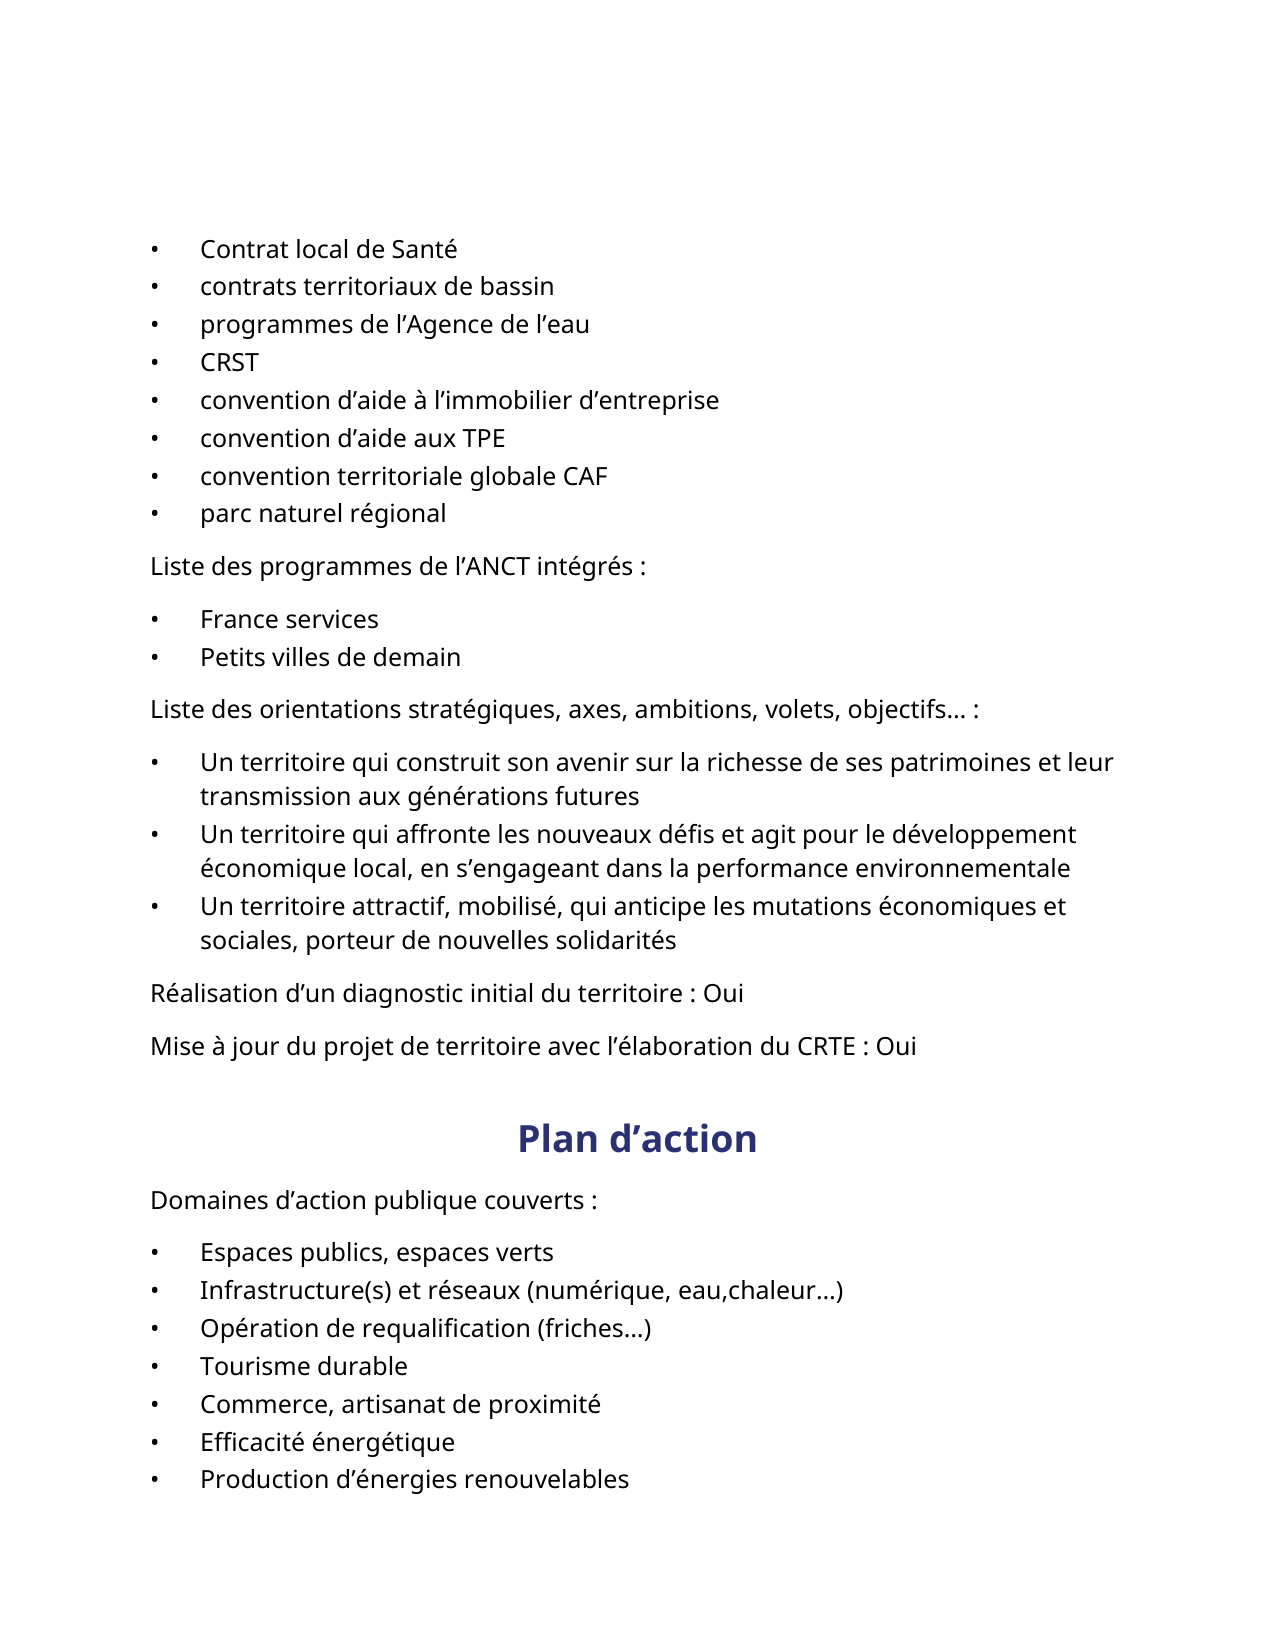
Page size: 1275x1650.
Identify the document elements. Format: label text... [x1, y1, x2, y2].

list parc naturel régional [150, 496, 1125, 530]
text Domaines d’action publique couverts : [150, 1182, 1125, 1216]
list contrats territoriaux de bassin [150, 269, 1125, 303]
list Opération de requalification (friches…) [150, 1311, 1125, 1345]
text Liste des orientations stratégiques, axes, ambitions, volets, objectifs… : [150, 692, 1125, 726]
list Infrastructure(s) et réseaux (numérique, eau,chaleur…) [150, 1273, 1125, 1307]
list programmes de l’Agence de l’eau [150, 307, 1125, 341]
list CRST [150, 345, 1125, 379]
list Tourisme durable [150, 1348, 1125, 1383]
list Commerce, artisanat de proximité [150, 1386, 1125, 1420]
list Espaces publics, espaces verts [150, 1235, 1125, 1269]
list convention territoriale globale CAF [150, 458, 1125, 492]
list Un territoire attractif, mobilisé, qui anticipe les mutations économiques et sociales, porteur de nouvelles solidarités [150, 889, 1125, 957]
list Contrat local de Santé [150, 231, 1125, 265]
list Un territoire qui construit son avenir sur la richesse de ses patrimoines et leur transmission aux générations futures [150, 745, 1125, 813]
subtitle Plan d’action [150, 1112, 1125, 1163]
list France services [150, 602, 1125, 636]
text Mise à jour du projet de territoire avec l’élaboration du CRTE : Oui [150, 1028, 1125, 1062]
text Liste des programmes de l’ANCT intégrés : [150, 549, 1125, 583]
text Réalisation d’un diagnostic initial du territoire : Oui [150, 976, 1125, 1010]
list convention d’aide à l’immobilier d’entreprise [150, 382, 1125, 417]
list Production d’énergies renouvelables [150, 1462, 1125, 1496]
list Petits villes de demain [150, 639, 1125, 673]
list Efficacité énergétique [150, 1424, 1125, 1458]
list Un territoire qui affronte les nouveaux défis et agit pour le développement économique local, en s’engageant dans la performance environnementale [150, 817, 1125, 885]
list convention d’aide aux TPE [150, 420, 1125, 454]
